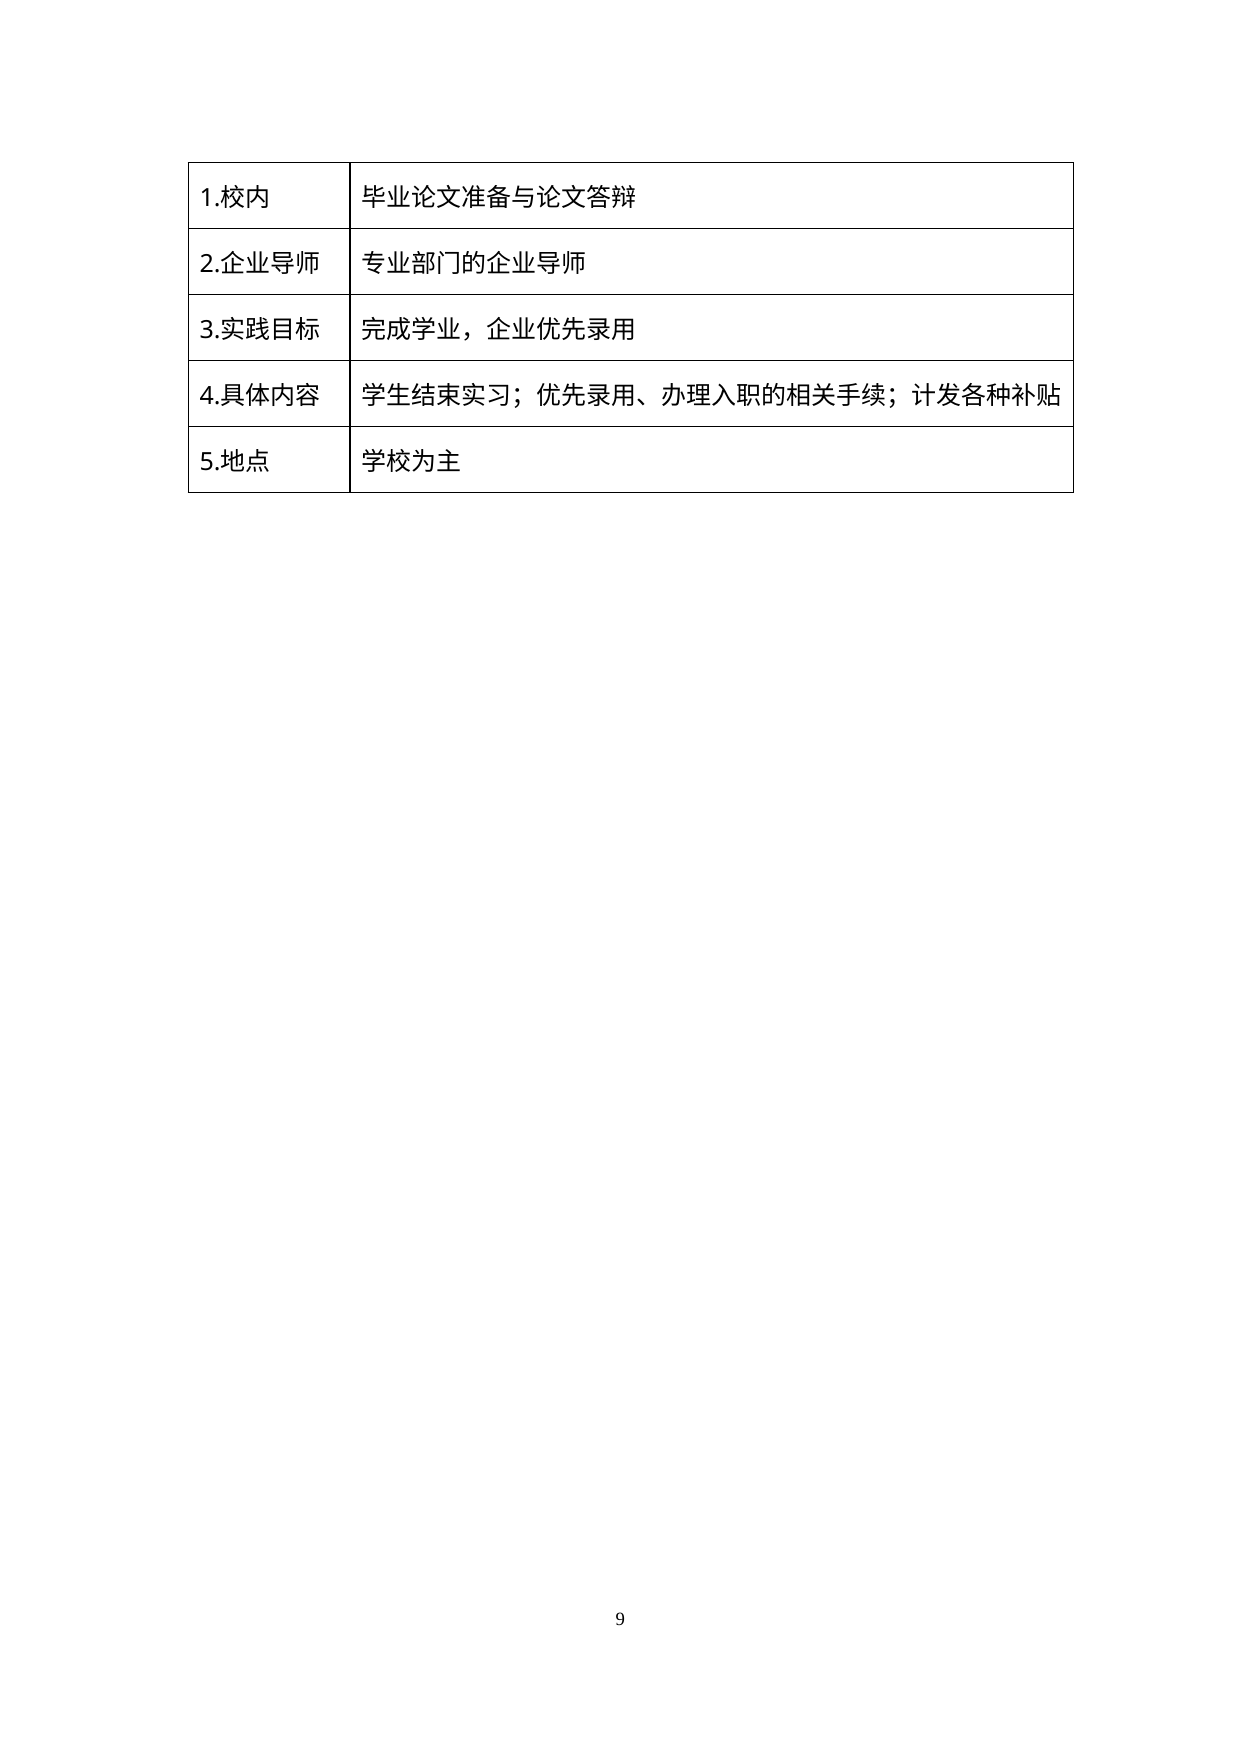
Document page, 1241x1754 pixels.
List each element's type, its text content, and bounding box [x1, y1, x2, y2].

table_cell 完成学业，企业优先录用 [351, 295, 1073, 360]
table_cell 5.地点 [189, 427, 349, 492]
table_cell 4.具体内容 [189, 361, 349, 426]
table_cell 3.实践目标 [189, 295, 349, 360]
table_cell 学校为主 [351, 427, 1073, 492]
table_cell 2.企业导师 [189, 229, 349, 294]
table_cell 专业部门的企业导师 [351, 229, 1073, 294]
table_cell 学生结束实习；优先录用、办理入职的相关手续；计发各种补贴 [351, 361, 1073, 426]
table_header 1.校内 [189, 163, 349, 228]
table_header 毕业论文准备与论文答辩 [351, 163, 1073, 228]
